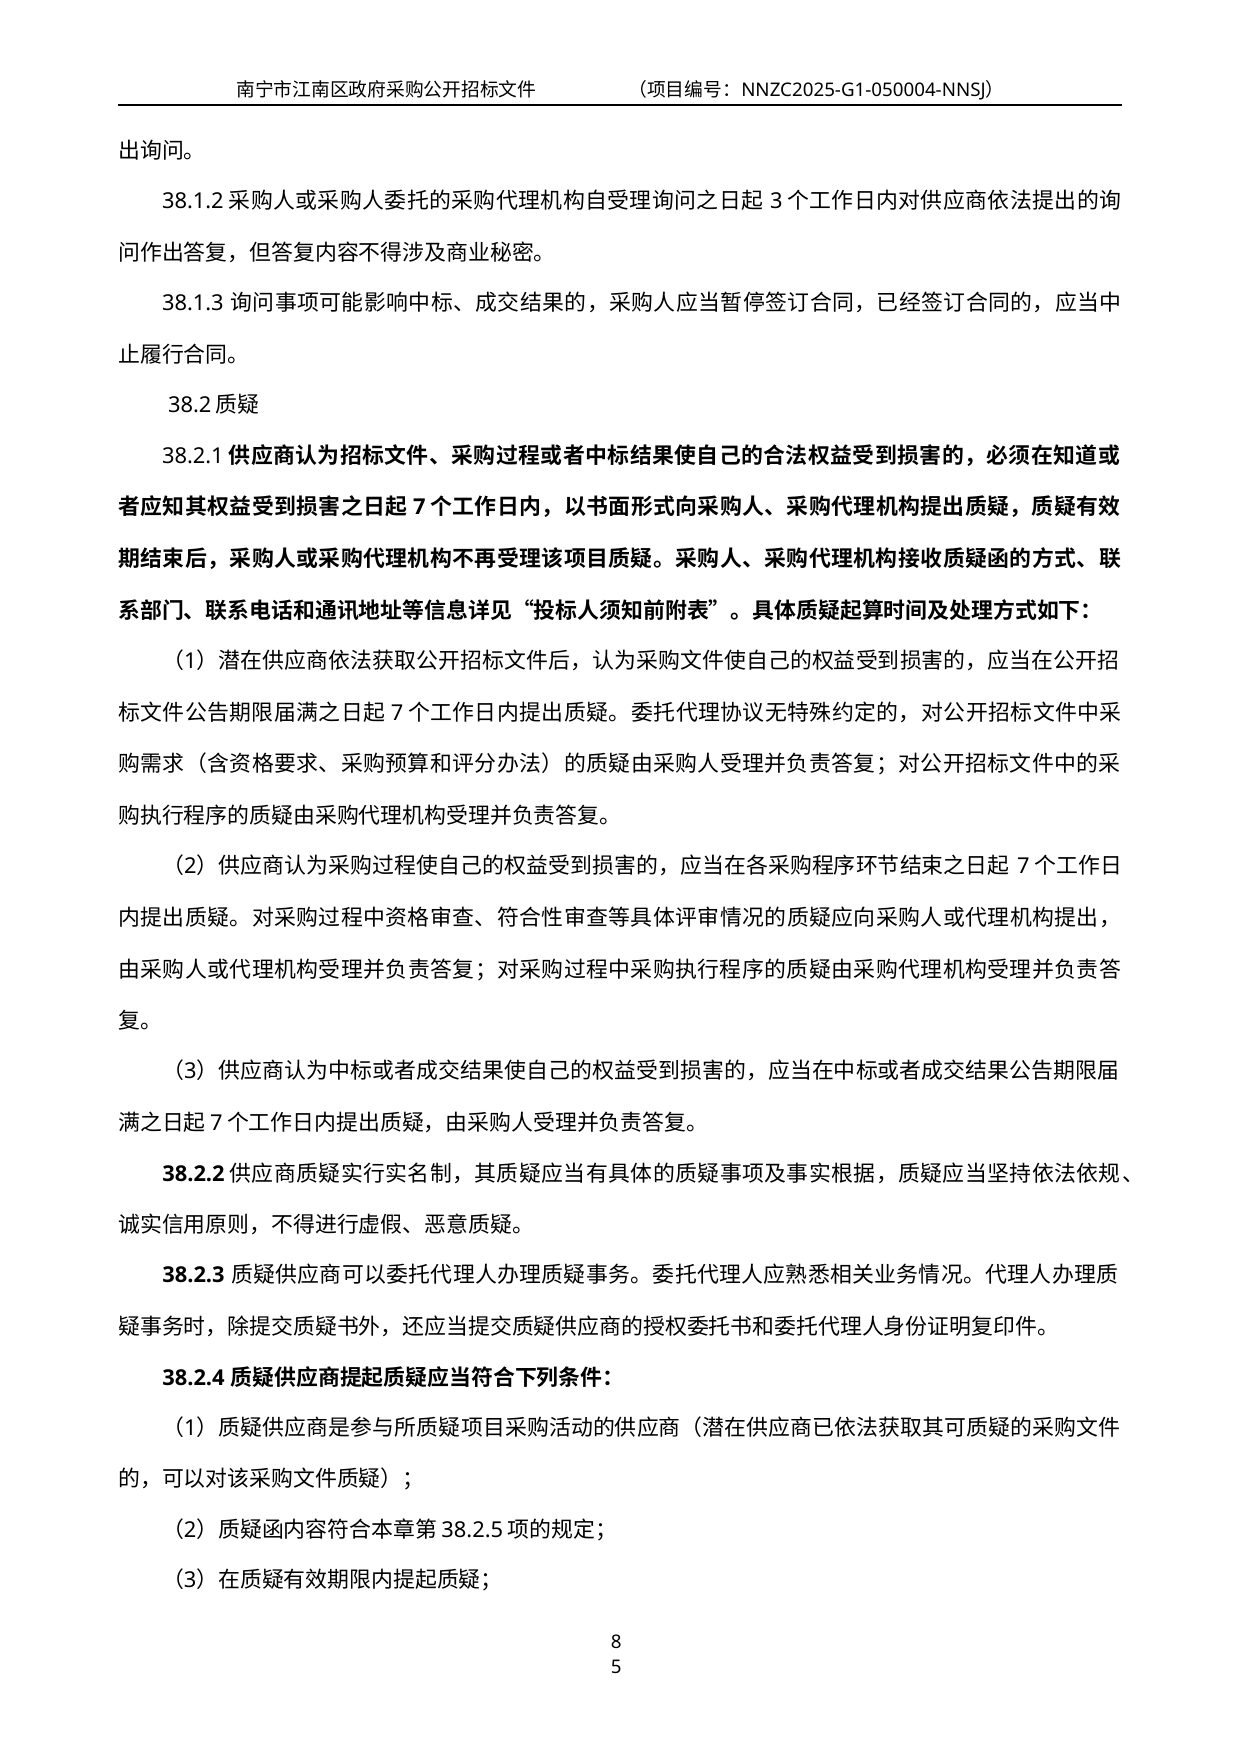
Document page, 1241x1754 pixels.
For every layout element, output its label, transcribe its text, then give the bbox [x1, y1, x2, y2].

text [118, 132, 1122, 166]
text 38.2.3 质疑供应商可以委托代理人办理质疑事务。委托代理人应熟悉相关业务情况。代理人办理质疑事务时，除提交质疑书外，还应当提交质疑供应商的授权委托书和委托代理人身份证明复印件。 [118, 1256, 1122, 1342]
text （2）供应商认为采购过程使自己的权益受到损害的，应当在各采购程序环节结束之日起7个工作日内提出质疑。对采购过程中资格审查、符合性审查等具体评审情况的质疑应向采购人或代理机构提出，由采购人或代理机构受理并负责答复；对采购过程中采购执行程序的质疑由采购代理机构受理并负责答复。 [118, 847, 1122, 1036]
text 38.2质疑 [118, 386, 1122, 420]
text （3）供应商认为中标或者成交结果使自己的权益受到损害的，应当在中标或者成交结果公告期限届满之日起7个工作日内提出质疑，由采购人受理并负责答复。 [118, 1052, 1122, 1138]
text 38.1.3 询问事项可能影响中标、成交结果的，采购人应当暂停签订合同，已经签订合同的，应当中止履行合同。 [118, 284, 1122, 370]
text 38.2.2供应商质疑实行实名制，其质疑应当有具体的质疑事项及事实根据，质疑应当坚持依法依规、诚实信用原则，不得进行虚假、恶意质疑。 [118, 1154, 1122, 1240]
text 38.2.4 质疑供应商提起质疑应当符合下列条件： [118, 1358, 1122, 1393]
text （2）质疑函内容符合本章第38.2.5项的规定； [118, 1510, 1122, 1545]
text 38.1.2采购人或采购人委托的采购代理机构自受理询问之日起3个工作日内对供应商依法提出的询问作出答复，但答复内容不得涉及商业秘密。 [118, 182, 1122, 268]
text （1）潜在供应商依法获取公开招标文件后，认为采购文件使自己的权益受到损害的，应当在公开招标文件公告期限届满之日起7个工作日内提出质疑。委托代理协议无特殊约定的，对公开招标文件中采购需求（含资格要求、采购预算和评分办法）的质疑由采购人受理并负责答复；对公开招标文件中的采购执行程序的质疑由采购代理机构受理并负责答复。 [118, 642, 1122, 831]
text （3）在质疑有效期限内提起质疑； [118, 1561, 1122, 1595]
text （1）质疑供应商是参与所质疑项目采购活动的供应商（潜在供应商已依法获取其可质疑的采购文件的，可以对该采购文件质疑）； [118, 1408, 1122, 1494]
text 38.2.1供应商认为招标文件、采购过程或者中标结果使自己的合法权益受到损害的，必须在知道或者应知其权益受到损害之日起7个工作日内，以书面形式向采购人、采购代理机构提出质疑，质疑有效期结束后，采购人或采购代理机构不再受理该项目质疑。采购人、采购代理机构接收质疑函的方式、联系部门、联系电话和通讯地址等信息详见“投标人须知前附表”。具体质疑起算时间及处理方式如下： [118, 436, 1122, 626]
